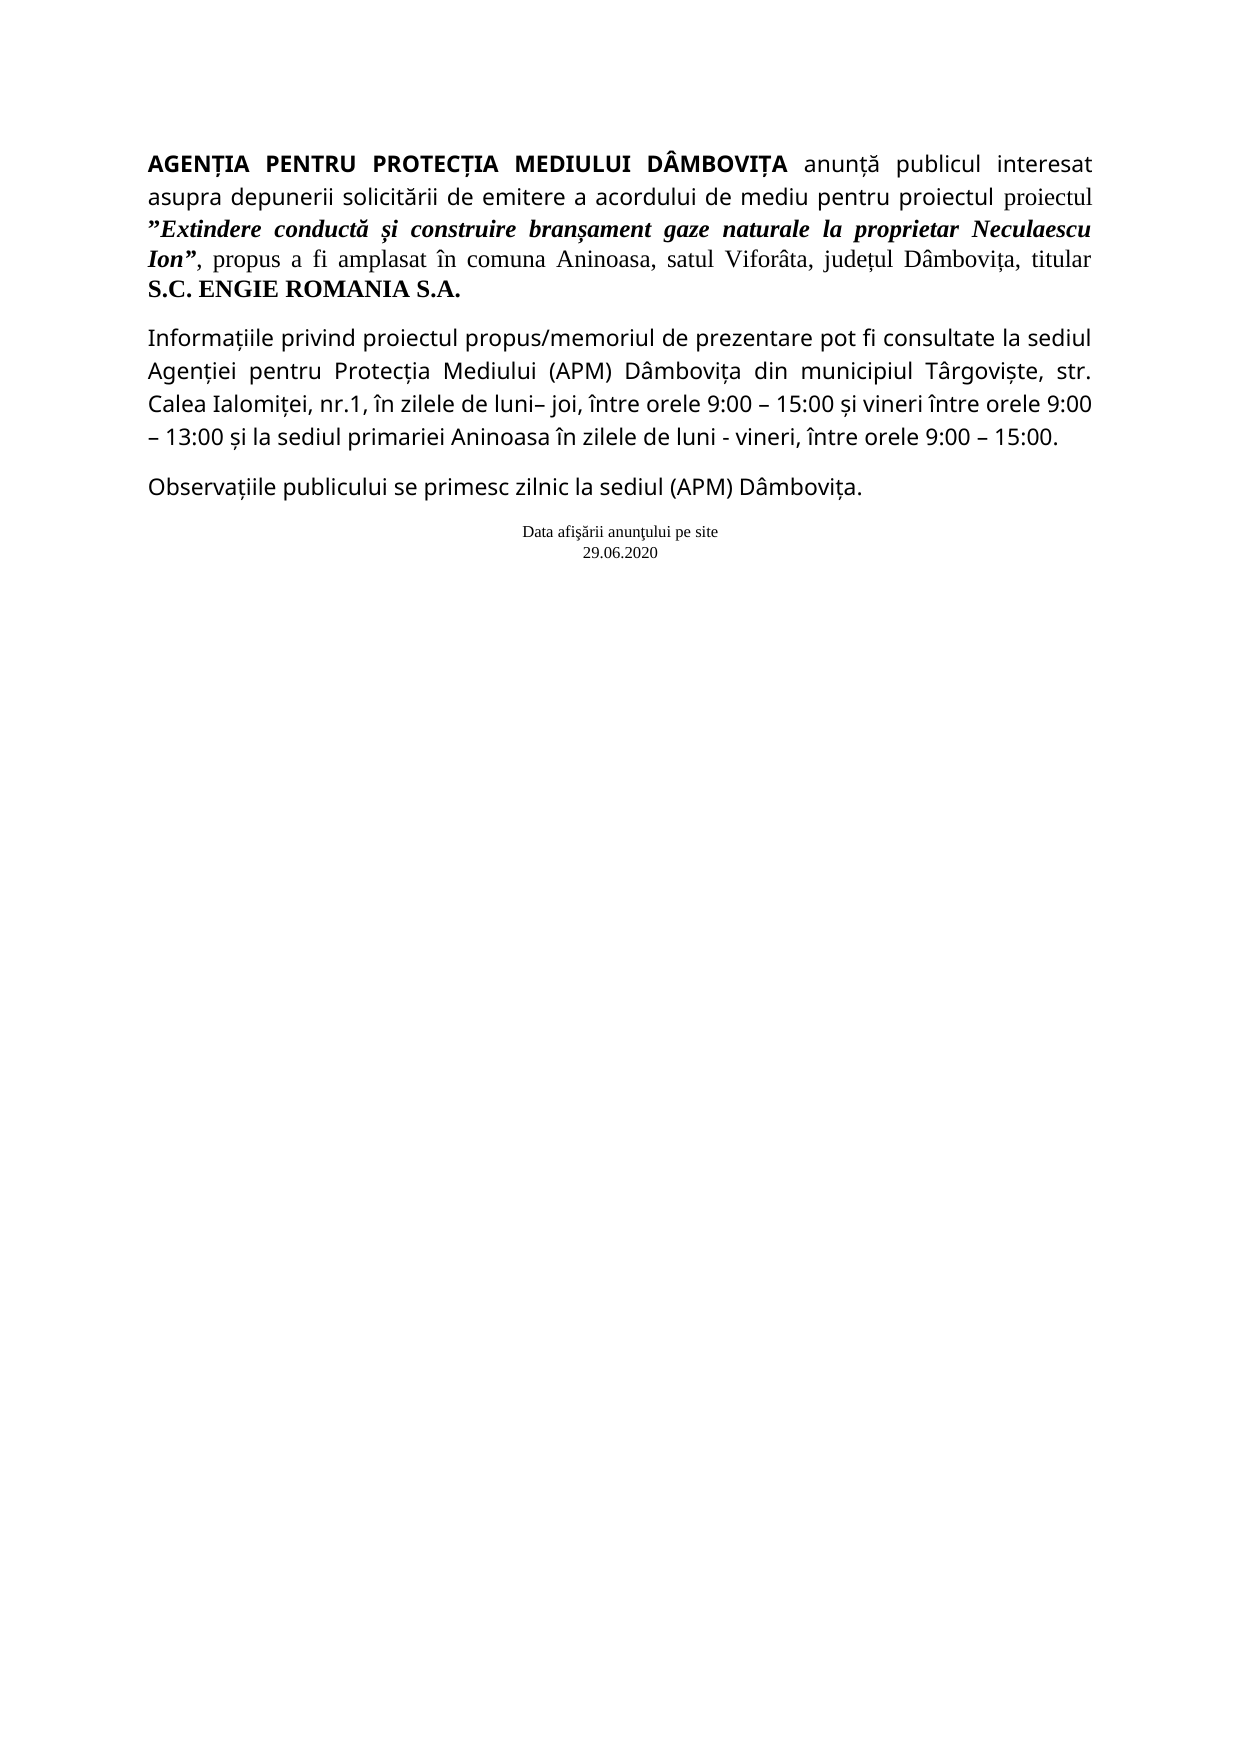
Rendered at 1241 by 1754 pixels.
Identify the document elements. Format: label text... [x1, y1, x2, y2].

text Informaţiile privind proiectul propus/memoriul de prezentare pot fi consultate la sediul Agenţiei pentru Protecţia Mediului (APM) Dâmboviţa din municipiul Târgovişte, str. Calea Ialomiţei, nr.1, în zilele de luni– joi, între orele 9:00 – 15:00 şi vineri între orele 9:00 – 13:00 şi la sediul primariei Aninoasa în zilele de luni - vineri, între orele 9:00 – 15:00. [148, 322, 1093, 452]
table_header Data afişării anunţului pe site 29.06.2020 [116, 521, 1124, 565]
text AGENŢIA PENTRU PROTECŢIA MEDIULUI DÂMBOVIŢA anunţă publicul interesat asupra depunerii solicitării de emitere a acordului de mediu pentru proiectul proiectul ”Extindere conductă și construire branșament gaze naturale la proprietar Neculaescu Ion”, propus a fi amplasat în comuna Aninoasa, satul Viforâta, județul Dâmbovița, titular S.C. ENGIE ROMANIA S.A. [148, 148, 1093, 303]
text Observaţiile publicului se primesc zilnic la sediul (APM) Dâmboviţa. [148, 471, 1093, 502]
